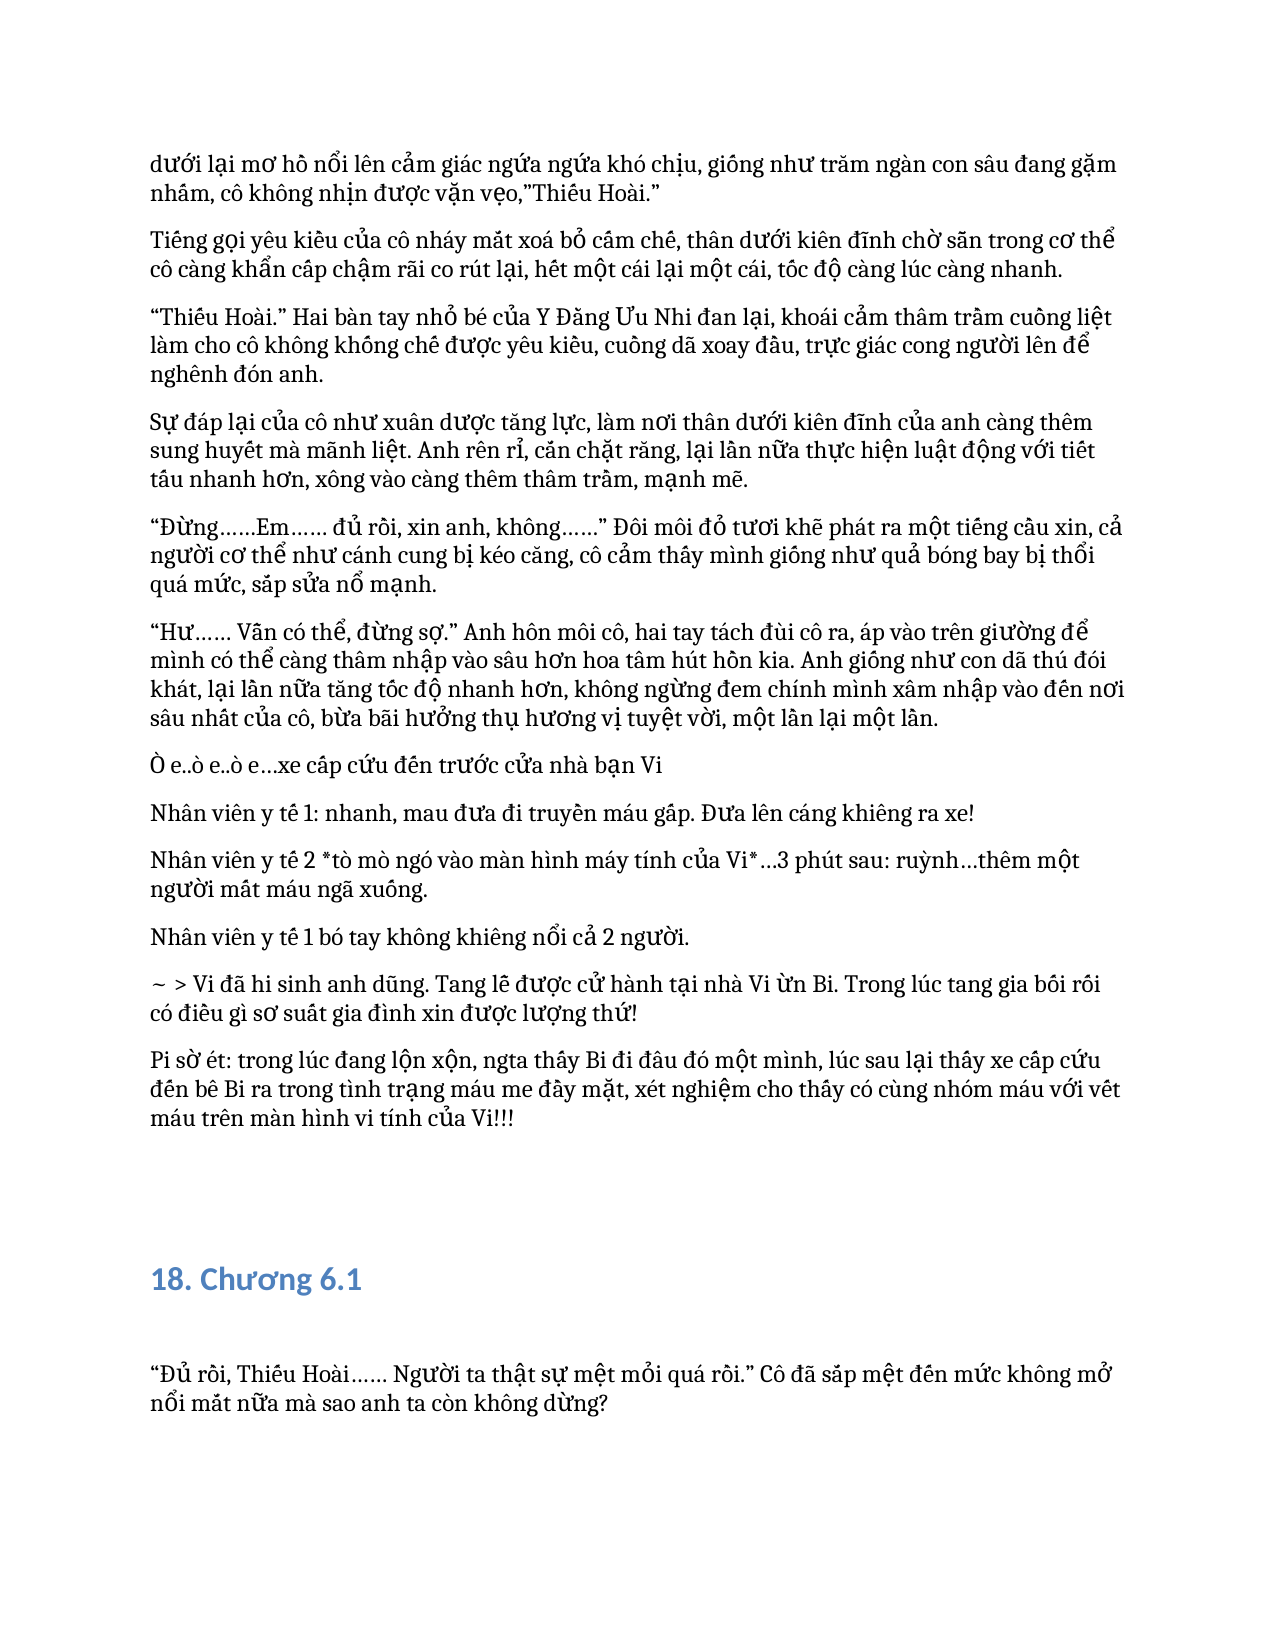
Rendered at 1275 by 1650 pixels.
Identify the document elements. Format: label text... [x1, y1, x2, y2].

text Tiếng gọi yêu kiều của cô nháy mắt xoá bỏ cấm chế, thân dưới kiên đĩnh chờ sẵn trong cơ thể cô càng khẩn cấp chậm rãi co rút lại, hết một cái lại một cái, tốc độ càng lúc càng nhanh. [150, 226, 1125, 284]
text Ò e..ò e..ò e…xe cấp cứu đến trước cửa nhà bạn Vi [150, 751, 1125, 780]
text “Thiếu Hoài.” Hai bàn tay nhỏ bé của Y Đằng Ưu Nhi đan lại, khoái cảm thâm trầm cuồng liệt làm cho cô không khống chế được yêu kiều, cuồng dã xoay đầu, trực giác cong người lên để nghênh đón anh. [150, 302, 1125, 389]
text “Hư…… Vẫn có thể, đừng sợ.” Anh hôn môi cô, hai tay tách đùi cô ra, áp vào trên giường để mình có thể càng thâm nhập vào sâu hơn hoa tâm hút hồn kia. Anh giống như con dã thú đói khát, lại lần nữa tăng tốc độ nhanh hơn, không ngừng đem chính mình xâm nhập vào đến nơi sâu nhất của cô, bừa bãi hưởng thụ hương vị tuyệt vời, một lần lại một lần. [150, 617, 1125, 732]
text “Đừng……Em…… đủ rồi, xin anh, không……” Đôi môi đỏ tươi khẽ phát ra một tiếng cầu xin, cả người cơ thể như cánh cung bị kéo căng, cô cảm thấy mình giống như quả bóng bay bị thổi quá mức, sắp sửa nổ mạnh. [150, 512, 1125, 599]
text Sự đáp lại của cô như xuân dược tăng lực, làm nơi thân dưới kiên đĩnh của anh càng thêm sung huyết mà mãnh liệt. Anh rên rỉ, cắn chặt răng, lại lần nữa thực hiện luật động với tiết tấu nhanh hơn, xông vào càng thêm thâm trầm, mạnh mẽ. [150, 407, 1125, 494]
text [150, 150, 1125, 207]
text Pi sờ ét: trong lúc đang lộn xộn, ngta thấy Bi đi đâu đó một mình, lúc sau lại thấy xe cấp cứu đến bê Bi ra trong tình trạng máu me đầy mặt, xét nghiệm cho thấy có cùng nhóm máu với vết máu trên màn hình vi tính của Vi!!! [150, 1046, 1125, 1132]
text Nhân viên y tế 1 bó tay không khiêng nổi cả 2 người. [150, 922, 1125, 951]
text ~ > Vi đã hi sinh anh dũng. Tang lễ được cử hành tại nhà Vi ừn Bi. Trong lúc tang gia bối rối có điều gì sơ suất gia đình xin được lượng thứ! [150, 970, 1125, 1027]
subtitle 18. Chương 6.1 [150, 1258, 1125, 1299]
text Nhân viên y tế 2 *tò mò ngó vào màn hình máy tính của Vi*…3 phút sau: ruỳnh…thêm một người mất máu ngã xuống. [150, 846, 1125, 904]
text “Đủ rồi, Thiếu Hoài…… Người ta thật sự mệt mỏi quá rồi.” Cô đã sắp mệt đến mức không mở nổi mắt nữa mà sao anh ta còn không dừng? [150, 1303, 1125, 1418]
text Nhân viên y tế 1: nhanh, mau đưa đi truyền máu gấp. Đưa lên cáng khiêng ra xe! [150, 799, 1125, 827]
